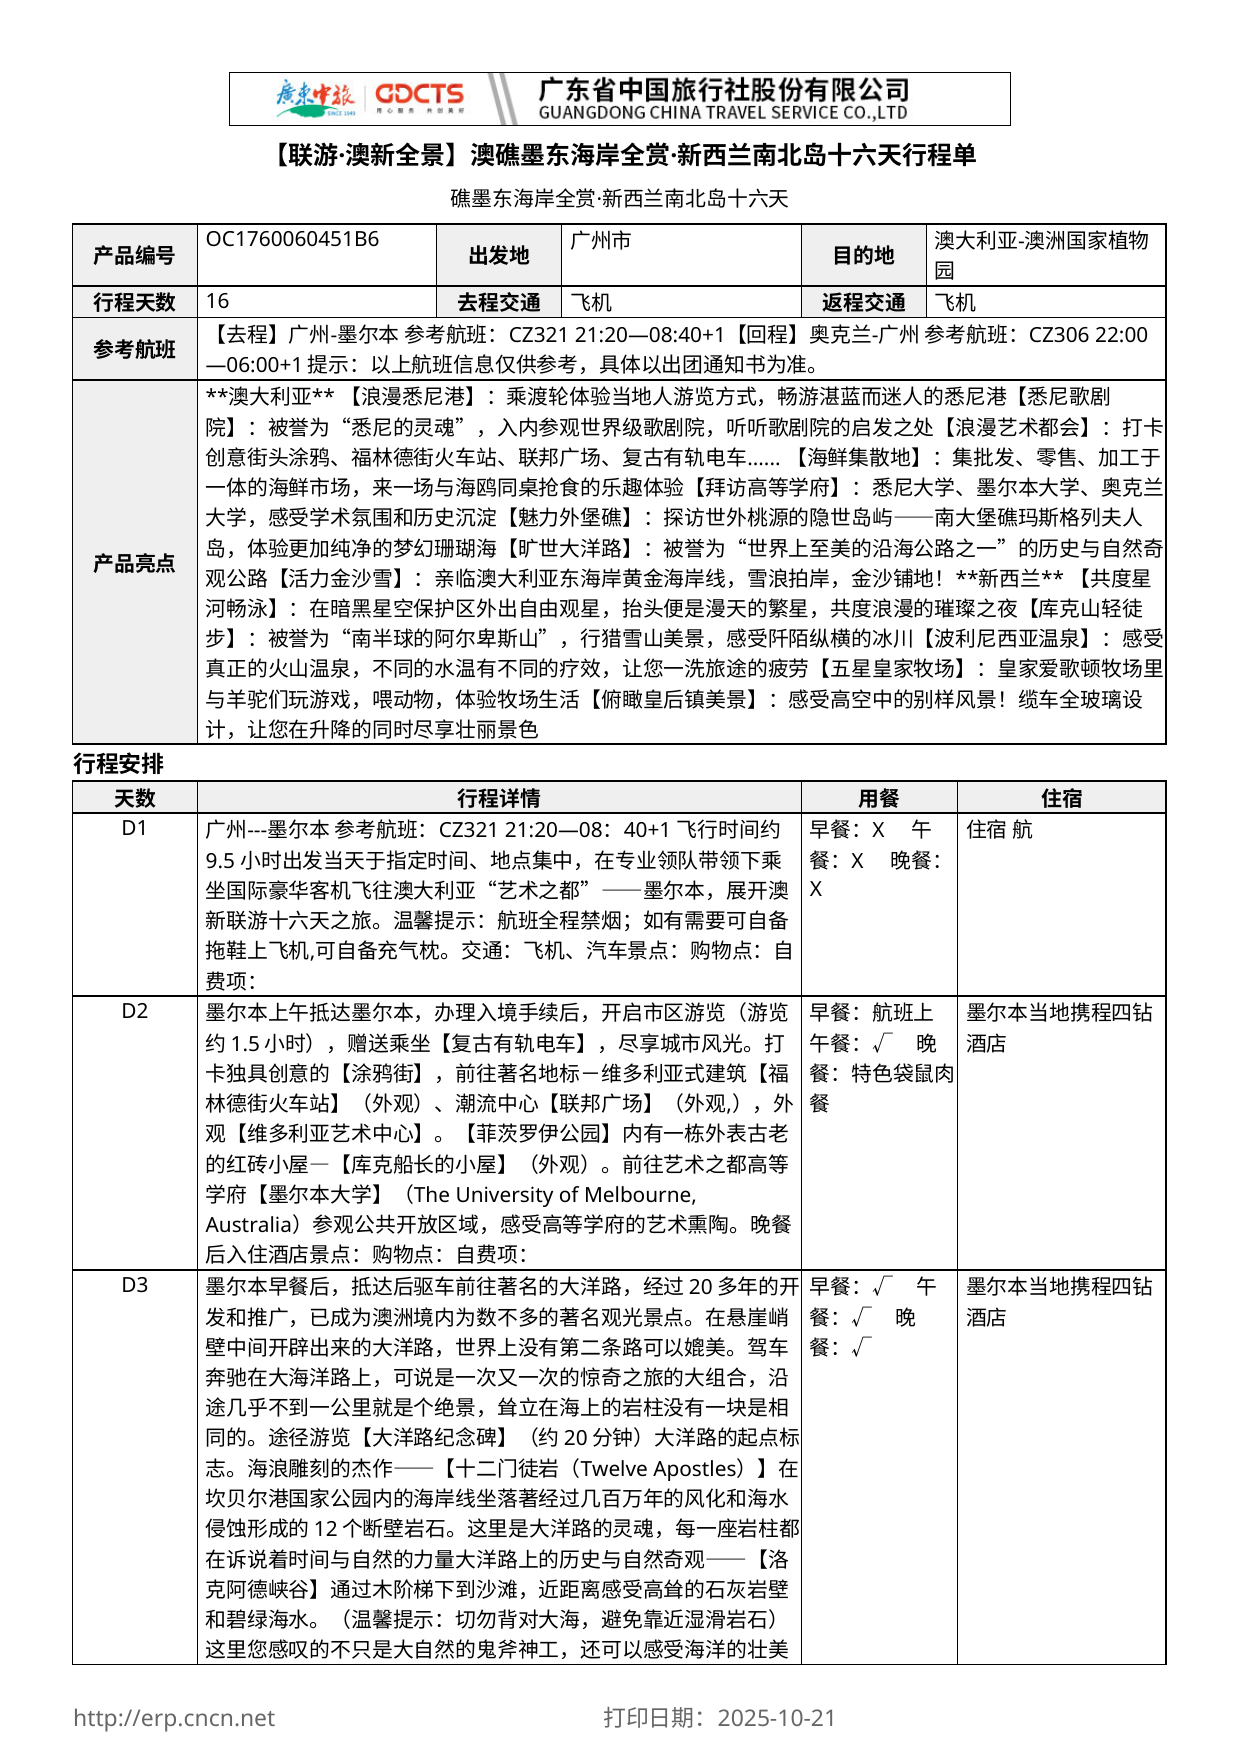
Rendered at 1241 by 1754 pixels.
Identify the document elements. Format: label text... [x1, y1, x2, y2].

table_cell D1 [73, 814, 197, 995]
table_header 澳大利亚-澳洲国家植物园 [927, 225, 1165, 285]
text 行程安排 [73, 746, 1167, 779]
table_cell 早餐：√ 午餐：√ 晚餐：√ [802, 1271, 957, 1664]
table_cell 住宿 航 [958, 814, 1165, 995]
table_header 行程详情 [198, 782, 801, 812]
table_cell 墨尔本当地携程四钻酒店 [958, 1271, 1165, 1664]
table_cell 去程交通 [437, 287, 561, 317]
text 【联游·澳新全景】澳礁墨东海岸全赏·新西兰南北岛十六天行程单 [73, 136, 1167, 172]
table_header 广州市 [562, 225, 801, 285]
table_cell 早餐：航班上 午餐：√ 晚餐：特色袋鼠肉餐 [802, 997, 957, 1269]
table_cell 参考航班 [73, 318, 197, 379]
table_cell 飞机 [562, 287, 801, 317]
table_cell 早餐：X 午餐：X 晚餐：X [802, 814, 957, 995]
table_cell 广州---墨尔本 参考航班：CZ321 21:20—08：40+1 飞行时间约 9.5 小时 [198, 814, 801, 995]
table_header 住宿 [958, 782, 1165, 812]
table_cell **澳大利亚** 【浪漫悉尼港】：乘渡轮体验当地人游览方式，畅游湛蓝而迷人的悉尼港 [198, 381, 1165, 743]
table_header 天数 [73, 782, 197, 812]
text 礁墨东海岸全赏·新西兰南北岛十六天 [73, 182, 1167, 212]
table_header 用餐 [802, 782, 957, 812]
table_cell 【去程】广州-墨尔本 参考航班：CZ321 21:20—08:40+1 [198, 318, 1165, 379]
table_cell 行程天数 [73, 287, 197, 317]
table_cell D2 [73, 997, 197, 1269]
picture [230, 73, 1010, 125]
table_cell 飞机 [927, 287, 1165, 317]
table_header 出发地 [437, 225, 561, 285]
table_cell 墨尔本 [198, 1271, 801, 1664]
table_header 目的地 [802, 225, 926, 285]
table_header OC1760060451B6 [198, 225, 436, 285]
table_cell D3 [73, 1271, 197, 1664]
table_cell 返程交通 [802, 287, 926, 317]
table_cell 墨尔本 [198, 997, 801, 1269]
table_cell 墨尔本当地携程四钻酒店 [958, 997, 1165, 1269]
table_header 产品编号 [73, 225, 197, 285]
table_cell 16 [198, 287, 436, 317]
table_cell 产品亮点 [73, 381, 197, 743]
